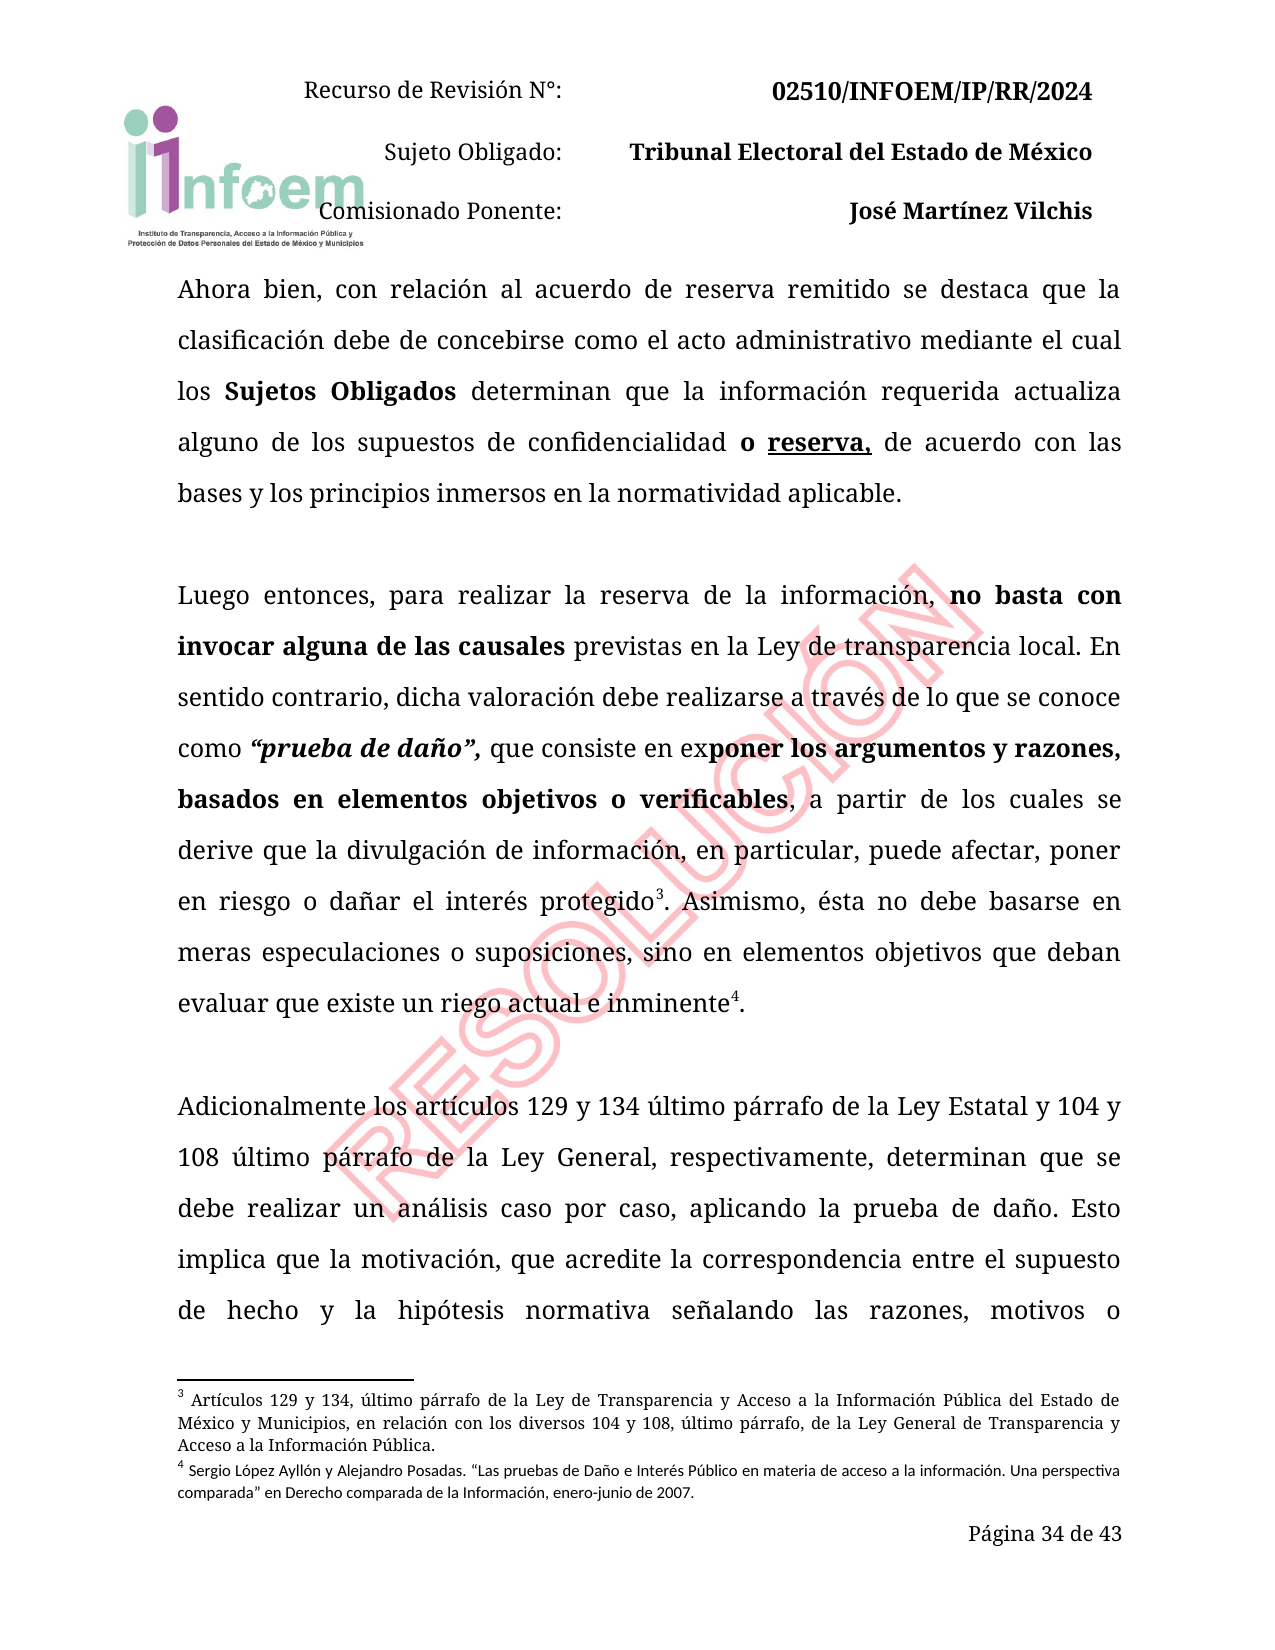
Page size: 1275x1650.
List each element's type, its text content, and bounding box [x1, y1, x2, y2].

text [177, 1088, 1122, 1326]
text Ahora bien, con relación al acuerdo de reserva remitido se destaca que la clasificación debe de concebirse como el acto administrativo mediante el cual los Sujetos Obligados determinan que la información requerida actualiza alguno de los supuestos de confidencialidad o reserva, de acuerdo con las bases y los principios inmersos en la normatividad aplicable. [177, 271, 1122, 510]
text Luego entonces, para realizar la reserva de la información, no basta con invocar alguna de las causales previstas en la Ley de transparencia local. En sentido contrario, dicha valoración debe realizarse a través de lo que se conoce como “prueba de daño”, que consiste en exponer los argumentos y razones, basados en elementos objetivos o verificables, a partir de los cuales se derive que la divulgación de información, en particular, puede afectar, poner en riesgo o dañar el interés protegido. Asimismo, ésta no debe basarse en meras especulaciones o suposiciones, sino en elementos objetivos que deban evaluar que existe un riego actual e inminente. [177, 578, 1122, 1020]
picture [5, 45, 1270, 1650]
